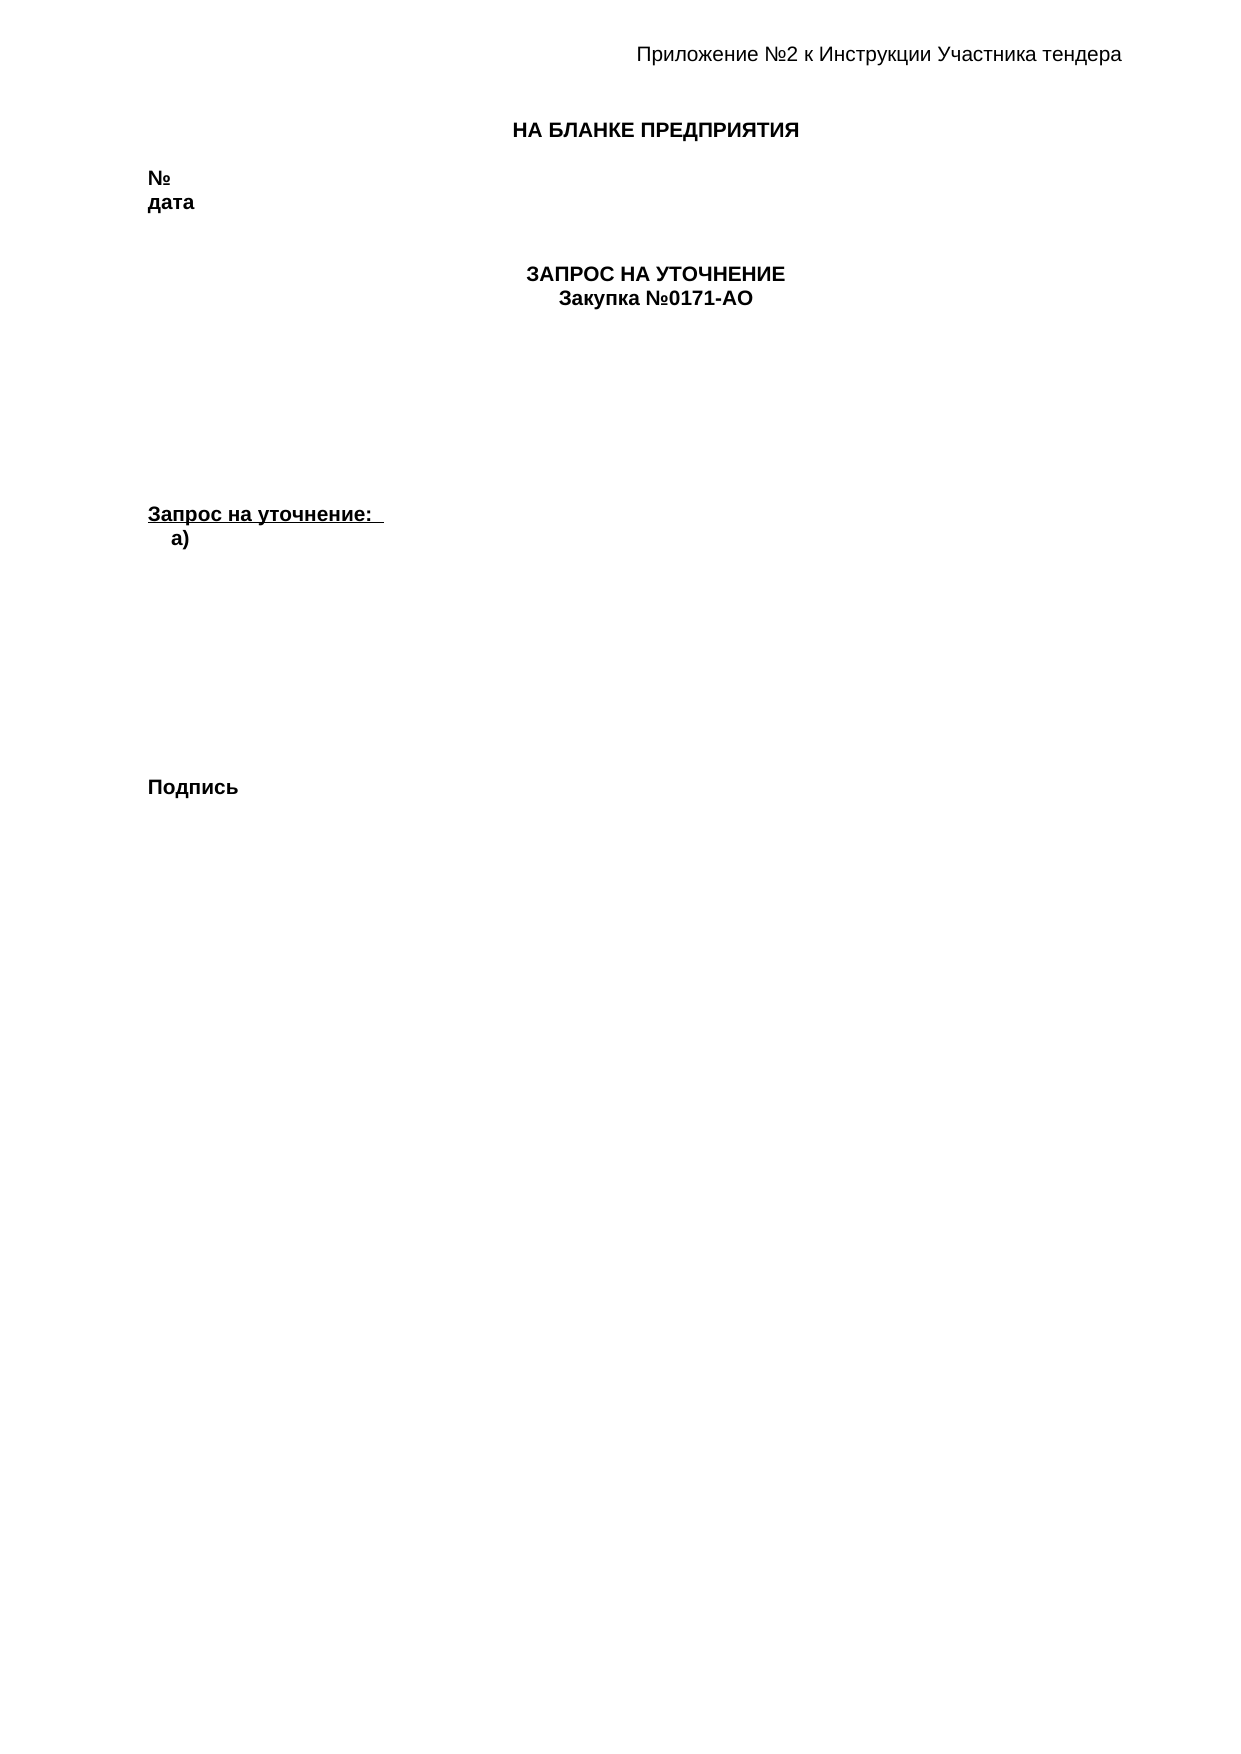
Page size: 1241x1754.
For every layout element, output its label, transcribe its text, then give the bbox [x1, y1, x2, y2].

text Подпись [148, 774, 1164, 798]
text НА БЛАНКЕ ПРЕДПРИЯТИЯ [148, 118, 1164, 142]
text № [148, 166, 1164, 190]
text Закупка №0171-АО [148, 286, 1164, 310]
text дата [148, 190, 1164, 214]
text ЗАПРОС НА УТОЧНЕНИЕ [148, 262, 1164, 286]
text a) [148, 525, 1164, 549]
text Запрос на уточнение: [148, 501, 1164, 525]
